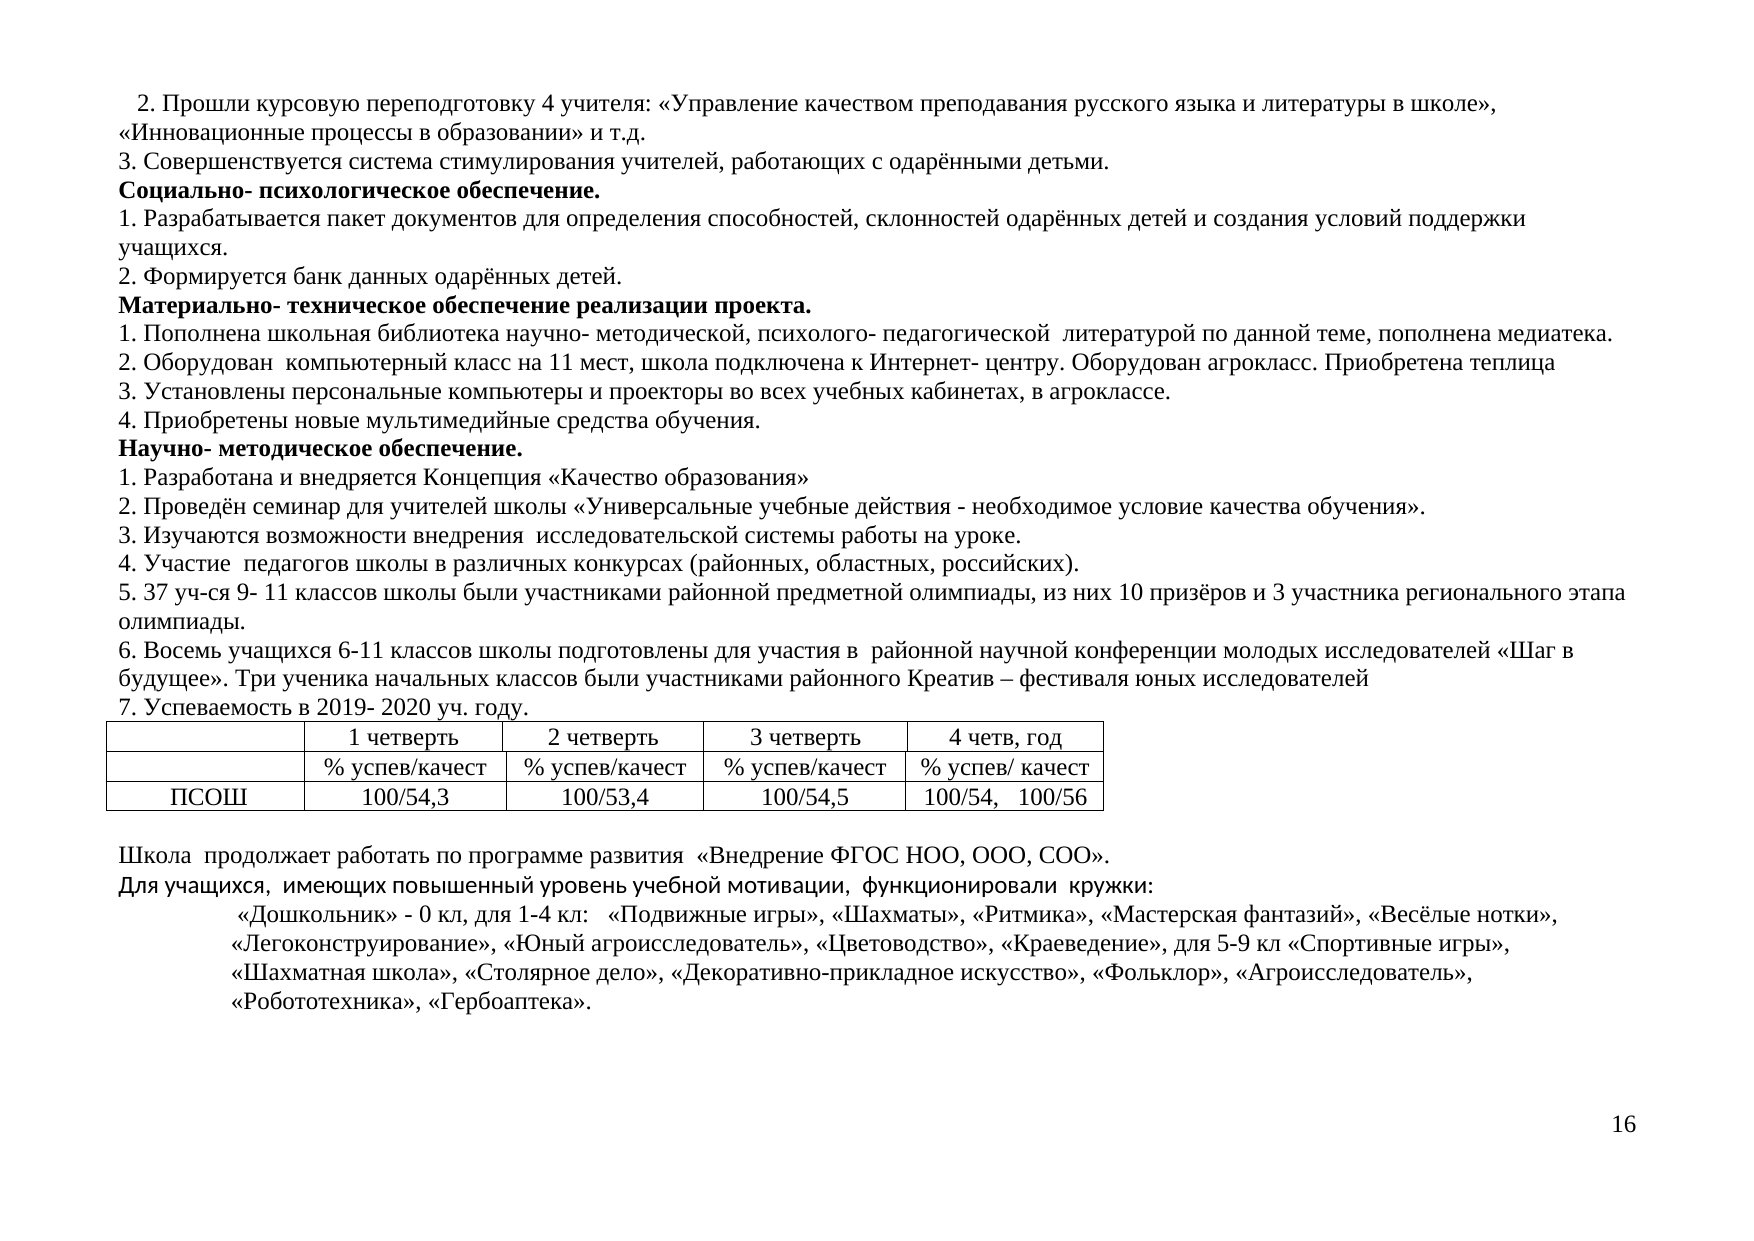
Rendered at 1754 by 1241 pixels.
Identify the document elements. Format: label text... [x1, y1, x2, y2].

text «Инновационные процессы в образовании» и т.д. [118, 117, 1636, 146]
table_cell 100/54,3 [305, 782, 506, 810]
text Социально- психологическое обеспечение. [118, 175, 1636, 203]
text 4. Приобретены новые мультимедийные средства обучения. [118, 405, 1636, 433]
text «Дошкольник» - 0 кл, для 1-4 кл: «Подвижные игры», «Шахматы», «Ритмика», «Мастерская фантазий», «Весёлые нотки», «Легоконструирование», «Юный агроисследователь», «Цветоводство», «Краеведение», для 5-9 кл «Спортивные игры», «Шахматная школа», «Столярное дело», «Декоративно-прикладное искусство», «Фольклор», «Агроисследователь», «Робототехника», «Гербоаптека». [231, 899, 1636, 1014]
text 1. Пополнена школьная библиотека научно- методической, психолого- педагогической литературой по данной теме, пополнена медиатека. [118, 318, 1636, 347]
table_cell % успев/качест [305, 752, 506, 781]
table_cell 100/54,5 [704, 782, 905, 810]
text Для учащихся, имеющих повышенный уровень учебной мотивации, функционировали кружки: [118, 869, 1636, 899]
text 6. Восемь учащихся 6-11 классов школы подготовлены для участия в районной научной конференции молодых исследователей «Шаг в будущее». Три ученика начальных классов были участниками районного Креатив – фестиваля юных исследователей [118, 635, 1636, 692]
text 1. Разрабатывается пакет документов для определения способностей, склонностей одарённых детей и создания условий поддержки учащихся. [118, 203, 1636, 261]
text 2. Прошли курсовую переподготовку 4 учителя: «Управление качеством преподавания русского языка и литературы в школе», [118, 88, 1636, 117]
table_cell % успев/качест [704, 752, 905, 781]
text 4. Участие педагогов школы в различных конкурсах (районных, областных, российских). [118, 548, 1636, 577]
table_header [107, 722, 304, 751]
table_header 4 четв, год [908, 722, 1103, 751]
text 2. Проведён семинар для учителей школы «Универсальные учебные действия - необходимое условие качества обучения». [118, 491, 1636, 520]
table_cell 100/53,4 [507, 782, 703, 810]
table_header 2 четверть [503, 722, 703, 751]
text 3. Совершенствуется система стимулирования учителей, работающих с одарёнными детьми. [118, 146, 1636, 175]
text 5. 37 уч-ся 9- 11 классов школы были участниками районной предметной олимпиады, из них 10 призёров и 3 участника регионального этапа олимпиады. [118, 577, 1636, 635]
table_cell ПСОШ [107, 782, 304, 810]
text 3. Изучаются возможности внедрения исследовательской системы работы на уроке. [118, 520, 1636, 548]
table_header 1 четверть [305, 722, 502, 751]
text Научно- методическое обеспечение. [118, 433, 1636, 462]
table_cell % успев/ качест [906, 752, 1103, 781]
text 1. Разработана и внедряется Концепция «Качество образования» [118, 462, 1636, 491]
table_cell 100/54, 100/56 [906, 782, 1103, 810]
text 2. Оборудован компьютерный класс на 11 мест, школа подключена к Интернет- центру. Оборудован агрокласс. Приобретена теплица [118, 347, 1636, 376]
table_cell % успев/качест [507, 752, 703, 781]
table_header 3 четверть [704, 722, 907, 751]
table_cell [107, 752, 304, 781]
text 7. Успеваемость в 2019- 2020 уч. году. [118, 692, 1636, 721]
text Материально- техническое обеспечение реализации проекта. [118, 290, 1636, 318]
text Школа продолжает работать по программе развития «Внедрение ФГОС НОО, ООО, СОО». [118, 840, 1636, 869]
text 2. Формируется банк данных одарённых детей. [118, 261, 1636, 290]
text 3. Установлены персональные компьютеры и проекторы во всех учебных кабинетах, в агроклассе. [118, 376, 1636, 405]
